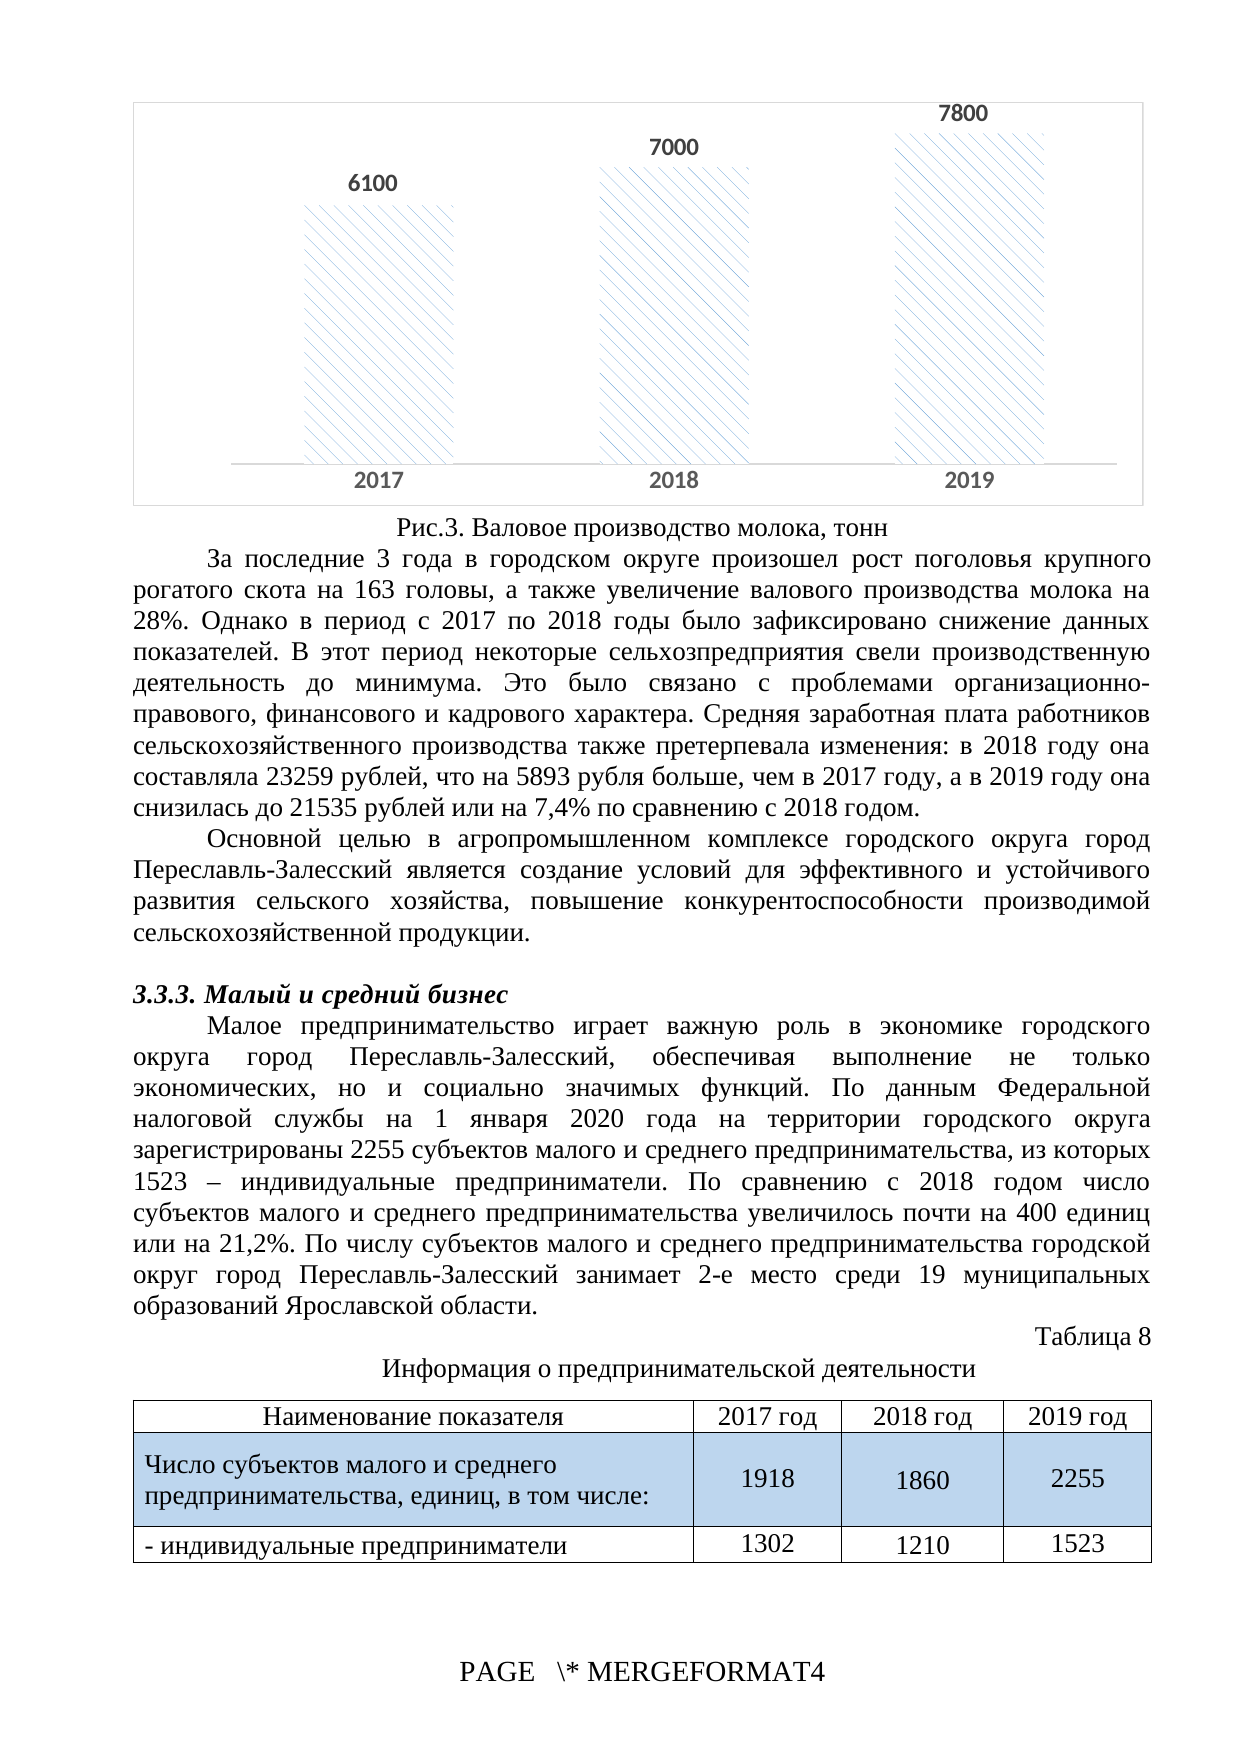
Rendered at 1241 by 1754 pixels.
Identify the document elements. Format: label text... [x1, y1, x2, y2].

table_cell - индивидуальные предприниматели [134, 1527, 693, 1562]
text 3.3.3. Малый и средний бизнес [133, 978, 1152, 1009]
table_cell 1523 [1004, 1527, 1151, 1562]
text Таблица 8 [133, 1321, 1152, 1352]
table_cell 2255 [1004, 1433, 1151, 1526]
text За последние 3 года в городском округе произошел рост поголовья крупного рогатого скота на 163 головы, а также увеличение валового производства молока на 28%. Однако в период с 2017 по 2018 годы было зафиксировано снижение данных показателей. В этот период некоторые сельхозпредприятия свели производственную деятельность до минимума. Это было связано с проблемами организационно-правового, финансового и кадрового характера. Средняя заработная плата работников сельскохозяйственного производства также претерпевала изменения: в 2018 году она составляла 23259 рублей, что на 5893 рубля больше, чем в 2017 году, а в 2019 году она снизилась до 21535 рублей или на 7,4% по сравнению с 2018 годом. [133, 542, 1152, 822]
text Малое предпринимательство играет важную роль в экономике городского округа город Переславль-Залесский, обеспечивая выполнение не только экономических, но и социально значимых функций. По данным Федеральной налоговой службы на 1 января 2020 года на территории городского округа зарегистрированы 2255 субъектов малого и среднего предпринимательства, из которых 1523 – индивидуальные предприниматели. По сравнению с 2018 годом число субъектов малого и среднего предпринимательства увеличилось почти на 400 единиц или на 21,2%. По числу субъектов малого и среднего предпринимательства городской округ город Переславль-Залесский занимает 2-е место среди 19 муниципальных образований Ярославской области. [133, 1009, 1152, 1321]
table_header 2018 год [842, 1401, 1003, 1432]
table_header 2019 год [1004, 1401, 1151, 1432]
table_header Наименование показателя [134, 1401, 693, 1432]
table_header 2017 год [694, 1401, 841, 1432]
text Рис.3. Валовое производство молока, тонн [133, 511, 1152, 542]
table_cell 1302 [694, 1527, 841, 1562]
table_cell 1918 [694, 1433, 841, 1526]
text Основной целью в агропромышленном комплексе городского округа город Переславль-Залесский является создание условий для эффективного и устойчивого развития сельского хозяйства, повышение конкурентоспособности производимой сельскохозяйственной продукции. [133, 822, 1152, 947]
text Информация о предпринимательской деятельности [133, 1352, 1152, 1383]
table_cell 1210 [842, 1527, 1003, 1562]
table_cell Число субъектов малого и среднего предпринимательства, единиц, в том числе: [134, 1433, 693, 1526]
table_cell 1860 [842, 1433, 1003, 1526]
